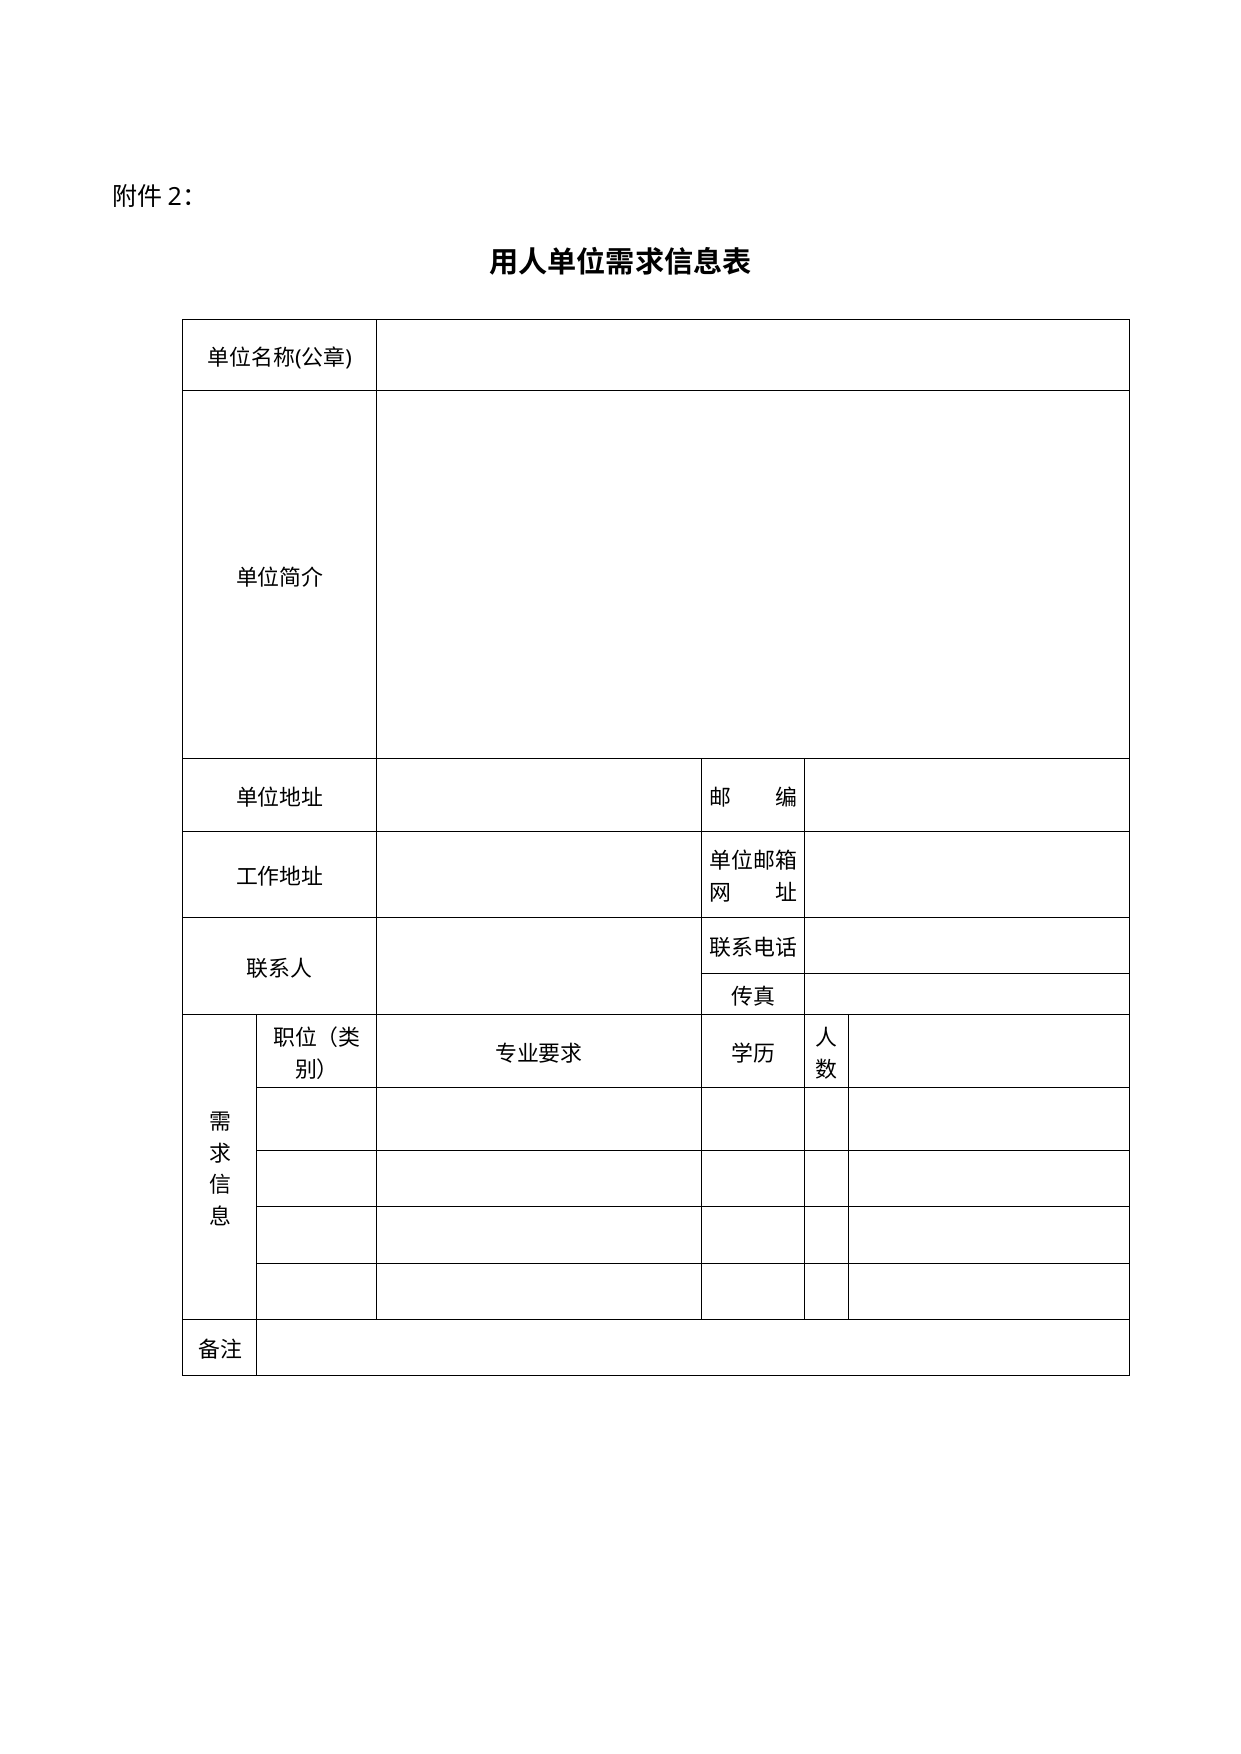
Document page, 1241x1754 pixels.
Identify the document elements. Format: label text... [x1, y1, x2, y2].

table_cell 传真 [702, 974, 804, 1014]
table_cell [849, 1207, 1129, 1262]
table_cell [849, 1151, 1129, 1206]
table_cell 单位邮箱 网 址 [702, 832, 804, 917]
table_cell [805, 759, 1129, 831]
table_cell 工作地址 [183, 832, 376, 917]
table_cell [702, 1088, 804, 1150]
text 附件2： [112, 162, 1128, 227]
table_cell [805, 974, 1129, 1014]
table_cell [849, 1264, 1129, 1319]
table_cell 人数 [805, 1015, 848, 1087]
table_cell [257, 1207, 376, 1262]
table_cell 学历 [702, 1015, 804, 1087]
table_cell [805, 1151, 848, 1206]
table_cell [257, 1151, 376, 1206]
table_cell [849, 1088, 1129, 1150]
table_cell [377, 1151, 701, 1206]
table_cell [377, 1264, 701, 1319]
table_cell 单位地址 [183, 759, 376, 831]
table_cell [377, 1088, 701, 1150]
table_cell 联系人 [183, 918, 376, 1014]
table_cell [702, 1207, 804, 1262]
table_cell 职位（类别） [257, 1015, 376, 1087]
table_header 单位名称(公章) [183, 320, 376, 390]
table_cell [377, 1207, 701, 1262]
table_cell 联系电话 [702, 918, 804, 973]
table_cell [377, 759, 701, 831]
table_cell [257, 1264, 376, 1319]
table_cell [805, 1207, 848, 1262]
table_cell 邮 编 [702, 759, 804, 831]
text 用人单位需求信息表 [112, 227, 1128, 292]
table_cell [805, 918, 1129, 973]
table_cell [805, 832, 1129, 917]
table_cell 需 求 信 息 [183, 1015, 256, 1319]
table_cell [377, 391, 1129, 758]
table_cell [702, 1264, 804, 1319]
table_cell [257, 1320, 1129, 1375]
table_cell [377, 918, 701, 1014]
table_cell [805, 1264, 848, 1319]
table_cell [702, 1151, 804, 1206]
table_cell 备注 [183, 1320, 256, 1375]
table_cell 专业要求 [377, 1015, 701, 1087]
table_cell [849, 1015, 1129, 1087]
table_header [377, 320, 1129, 390]
table_cell [257, 1088, 376, 1150]
table_cell [805, 1088, 848, 1150]
table_cell 单位简介 [183, 391, 376, 758]
table_cell [377, 832, 701, 917]
